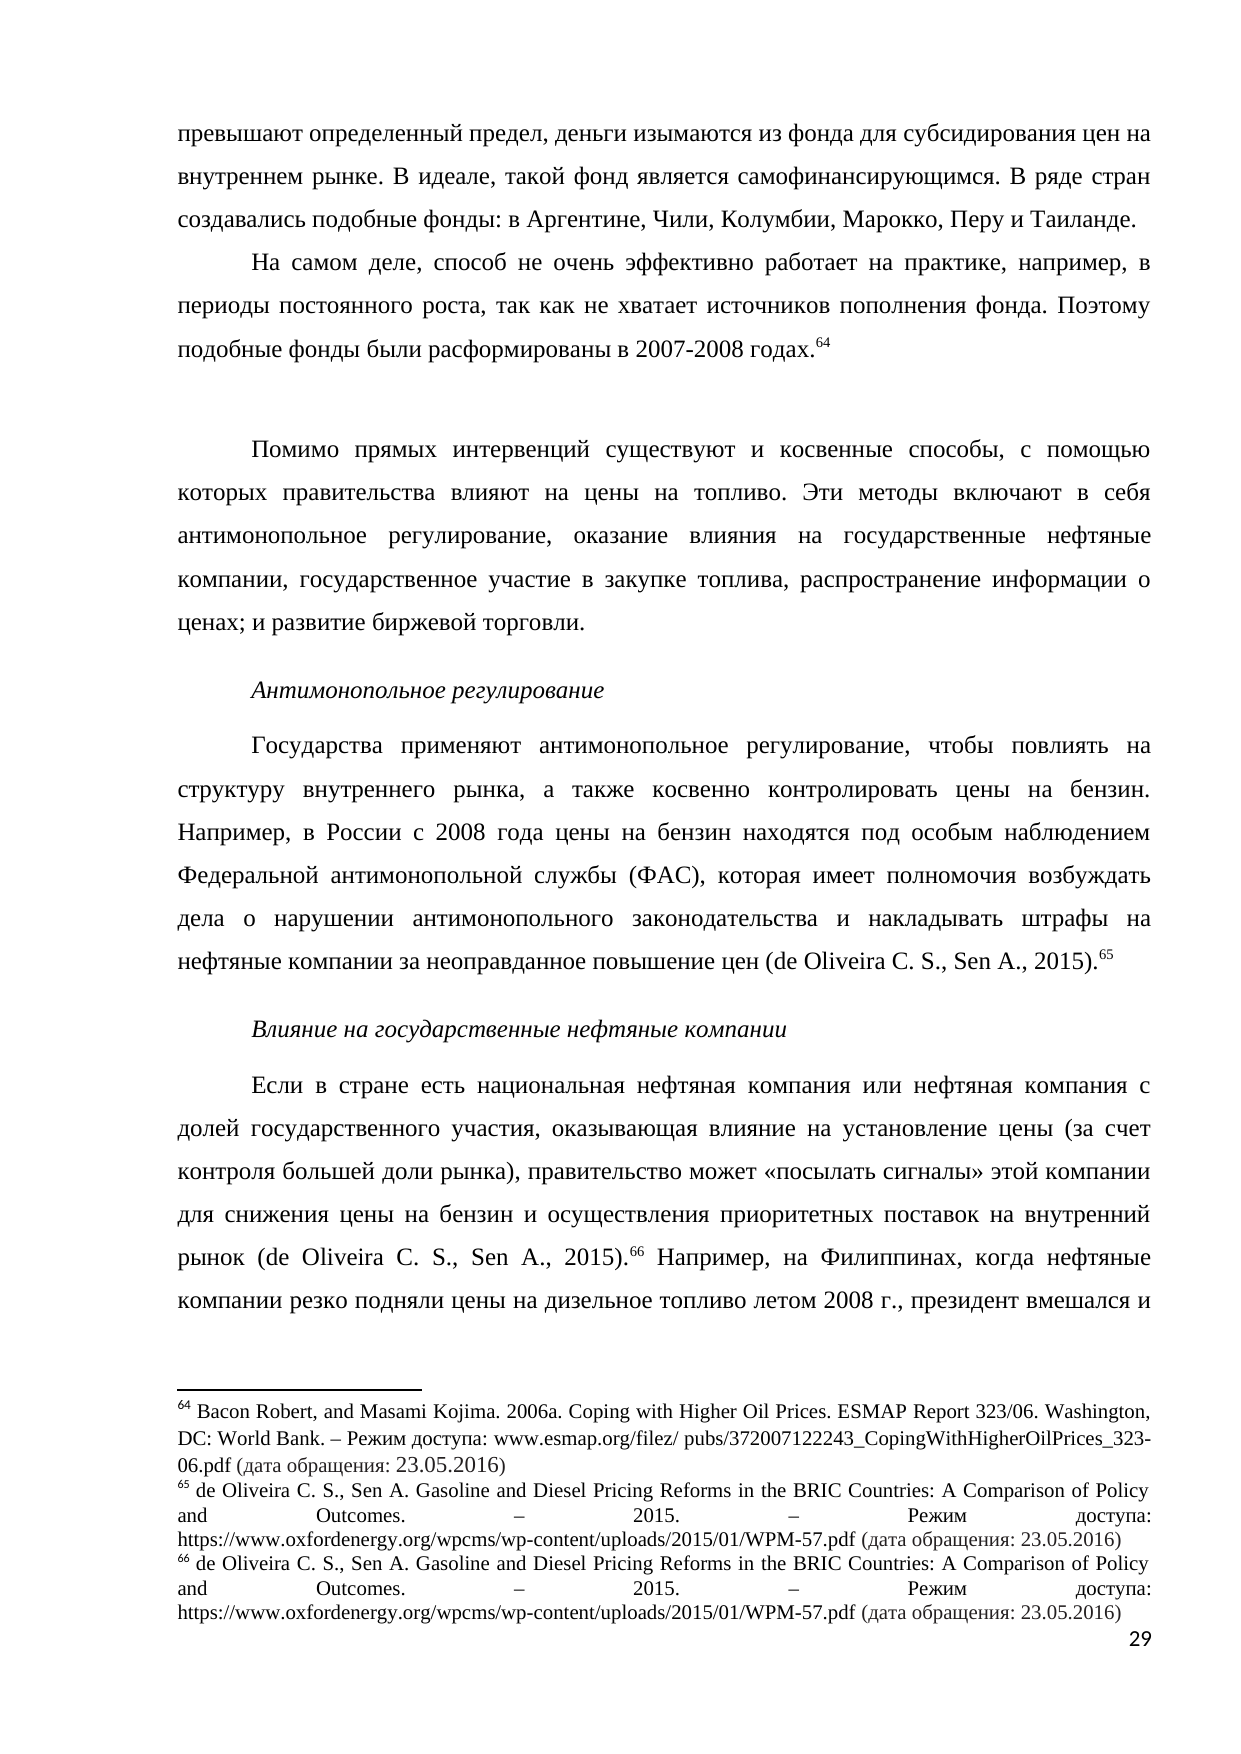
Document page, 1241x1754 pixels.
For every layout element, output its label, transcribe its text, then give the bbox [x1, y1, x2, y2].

text Антимонопольное регулирование [177, 675, 1152, 704]
text Государства применяют антимонопольное регулирование, чтобы повлиять на структуру внутреннего рынка, а также косвенно контролировать цены на бензин. Например, в России с 2008 года цены на бензин находятся под особым наблюдением Федеральной антимонопольной службы (ФАС), которая имеет полномочия возбуждать дела о нарушении антимонопольного законодательства и накладывать штрафы на нефтяные компании за неоправданное повышение цен (de Oliveira C. S., Sen A., 2015). [177, 731, 1152, 975]
text На самом деле, способ не очень эффективно работает на практике, например, в периоды постоянного роста, так как не хватает источников пополнения фонда. Поэтому подобные фонды были расформированы в 2007-2008 годах. [177, 247, 1152, 362]
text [177, 118, 1152, 233]
text Влияние на государственные нефтяные компании [177, 1014, 1152, 1043]
text Помимо прямых интервенций существуют и косвенные способы, с помощью которых правительства влияют на цены на топливо. Эти методы включают в себя антимонопольное регулирование, оказание влияния на государственные нефтяные компании, государственное участие в закупке топлива, распространение информации о ценах; и развитие биржевой торговли. [177, 434, 1152, 636]
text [177, 1070, 1152, 1314]
